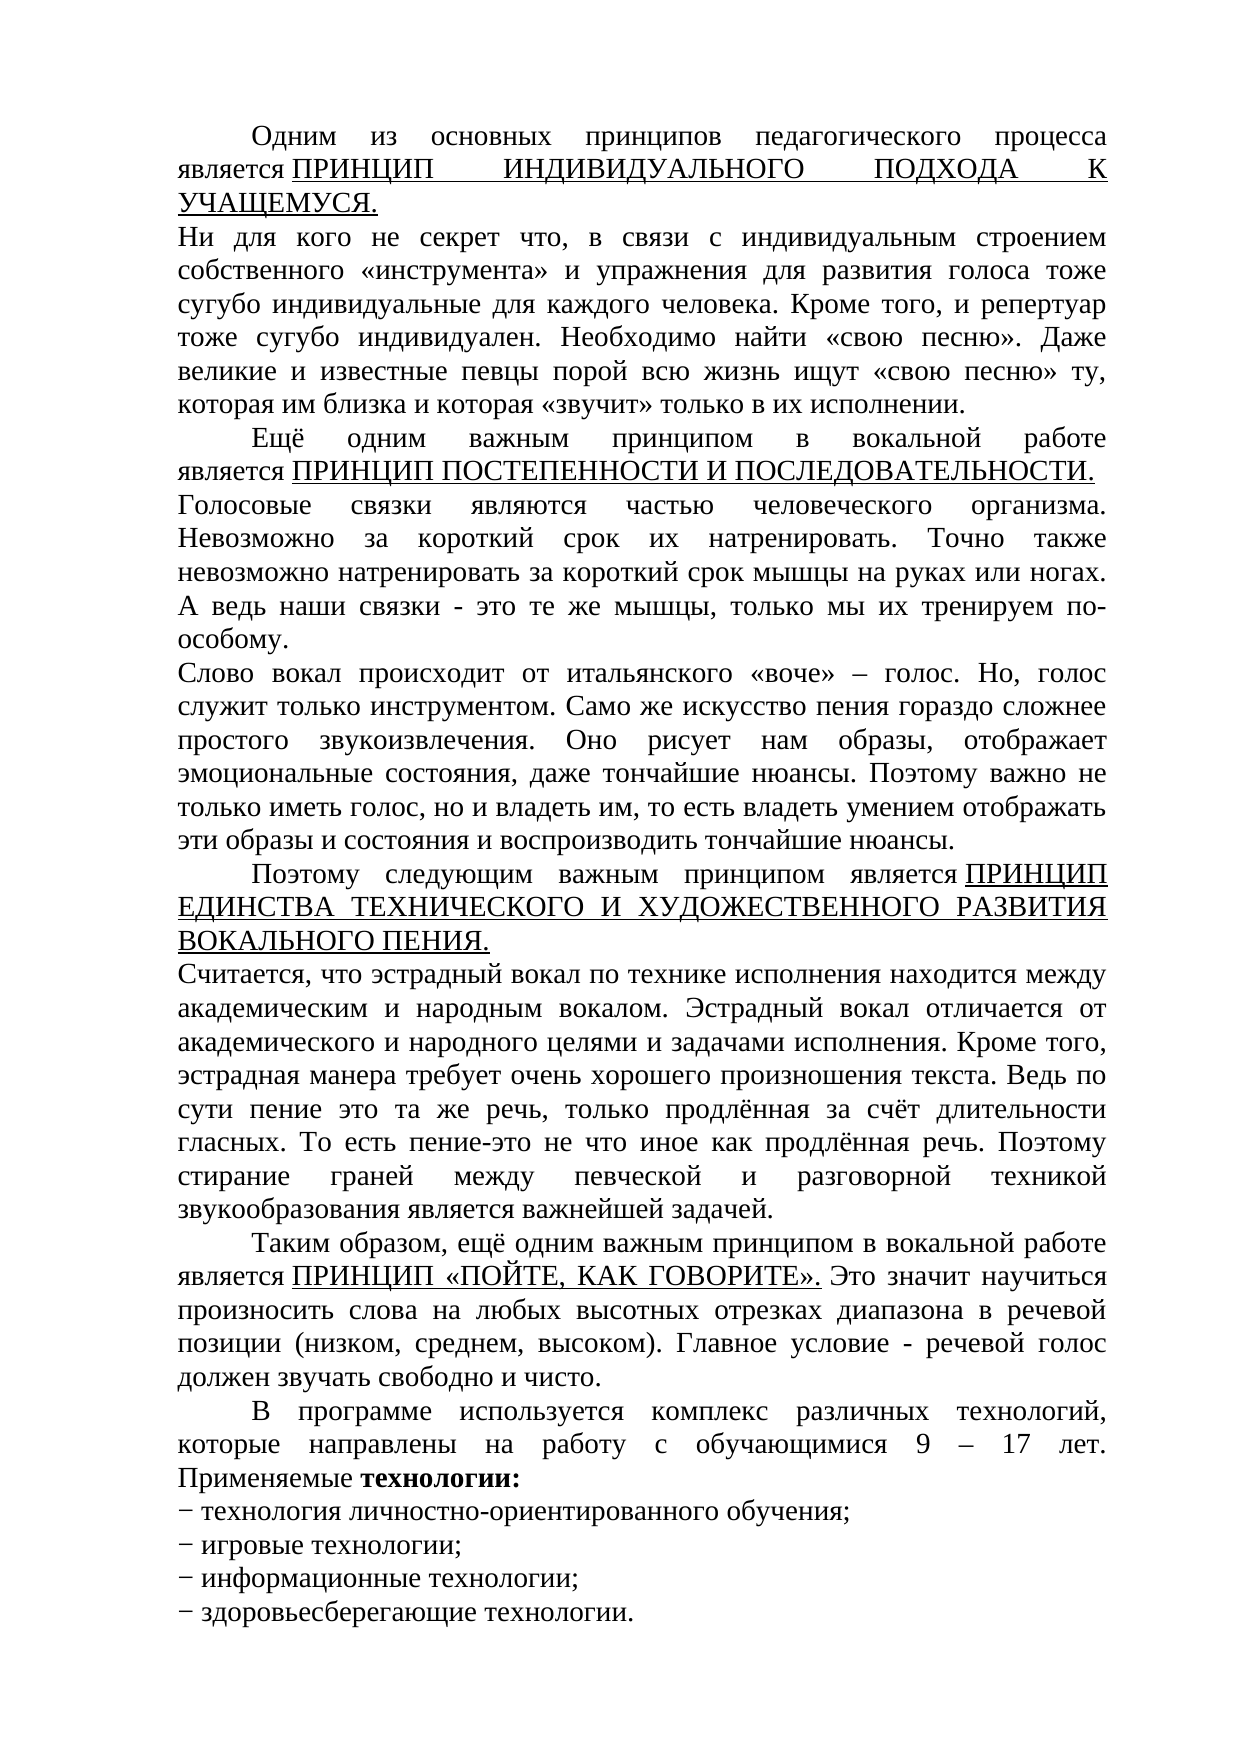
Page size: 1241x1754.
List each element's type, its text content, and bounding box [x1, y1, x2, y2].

text Слово вокал происходит от итальянского «воче» – голос. Но, голос служит только инструментом. Само же искусство пения гораздо сложнее простого звукоизвлечения. Оно рисует нам образы, отображает эмоциональные состояния, даже тончайшие нюансы. Поэтому важно не только иметь голос, но и владеть им, то есть владеть умением отображать эти образы и состояния и воспроизводить тончайшие нюансы. [177, 655, 1107, 856]
text − здоровьесберегающие технологии. [177, 1594, 1107, 1627]
text Ни для кого не секрет что, в связи с индивидуальным строением собственного «инструмента» и упражнения для развития голоса тоже сугубо индивидуальные для каждого человека. Кроме того, и репертуар тоже сугубо индивидуален. Необходимо найти «cвою песню». Даже великие и известные певцы порой всю жизнь ищут «свою песню» ту, которая им близка и которая «звучит» только в их исполнении. [177, 219, 1107, 420]
text Таким образом, ещё одним важным принципом в вокальной работе является ПРИНЦИП «ПОЙТЕ, КАК ГОВОРИТЕ». Это значит научиться произносить слова на любых высотных отрезках диапазона в речевой позиции (низком, среднем, высоком). Главное условие - речевой голос должен звучать свободно и чисто. [177, 1225, 1107, 1393]
text В программе используется комплекс различных технологий, которые направлены на работу с обучающимися 9 – 17 лет. Применяемые технологии: [177, 1393, 1107, 1493]
text Считается, что эстрадный вокал по технике исполнения находится между академическим и народным вокалом. Эстрадный вокал отличается от академического и народного целями и задачами исполнения. Кроме того, эстрадная манера требует очень хорошего произношения текста. Ведь по сути пение это та же речь, только продлённая за счёт длительности гласных. То есть пение-это не что иное как продлённая речь. Поэтому стирание граней между певческой и разговорной техникой звукообразования является важнейшей задачей. [177, 957, 1107, 1225]
text Одним из основных принципов педагогического процесса является ПРИНЦИП ИНДИВИДУАЛЬНОГО ПОДХОДА К УЧАЩЕМУСЯ. [177, 118, 1107, 219]
text Поэтому следующим важным принципом является ПРИНЦИП ЕДИНСТВА ТЕХНИЧЕСКОГО И ХУДОЖЕСТВЕННОГО РАЗВИТИЯ ВОКАЛЬНОГО ПЕНИЯ. [177, 920, 1107, 957]
text − технология личностно-ориентированного обучения; [177, 1493, 1107, 1527]
text Голосовые связки являются частью человеческого организма. Невозможно за короткий срок их натренировать. Точно также невозможно натренировать за короткий срок мышцы на руках или ногах. А ведь наши связки - это те же мышцы, только мы их тренируем по-особому. [177, 487, 1107, 655]
text − информационные технологии; [177, 1560, 1107, 1594]
text Ещё одним важным принципом в вокальной работе является ПРИНЦИП ПОСТЕПЕННОСТИ И ПОСЛЕДОВАТЕЛЬНОСТИ. [177, 420, 1107, 487]
text − игровые технологии; [177, 1527, 1107, 1560]
text Поэтому следующим важным принципом является ПРИНЦИП ЕДИНСТВА ТЕХНИЧЕСКОГО И ХУДОЖЕСТВЕННОГО РАЗВИТИЯ ВОКАЛЬНОГО ПЕНИЯ. [177, 856, 1107, 919]
